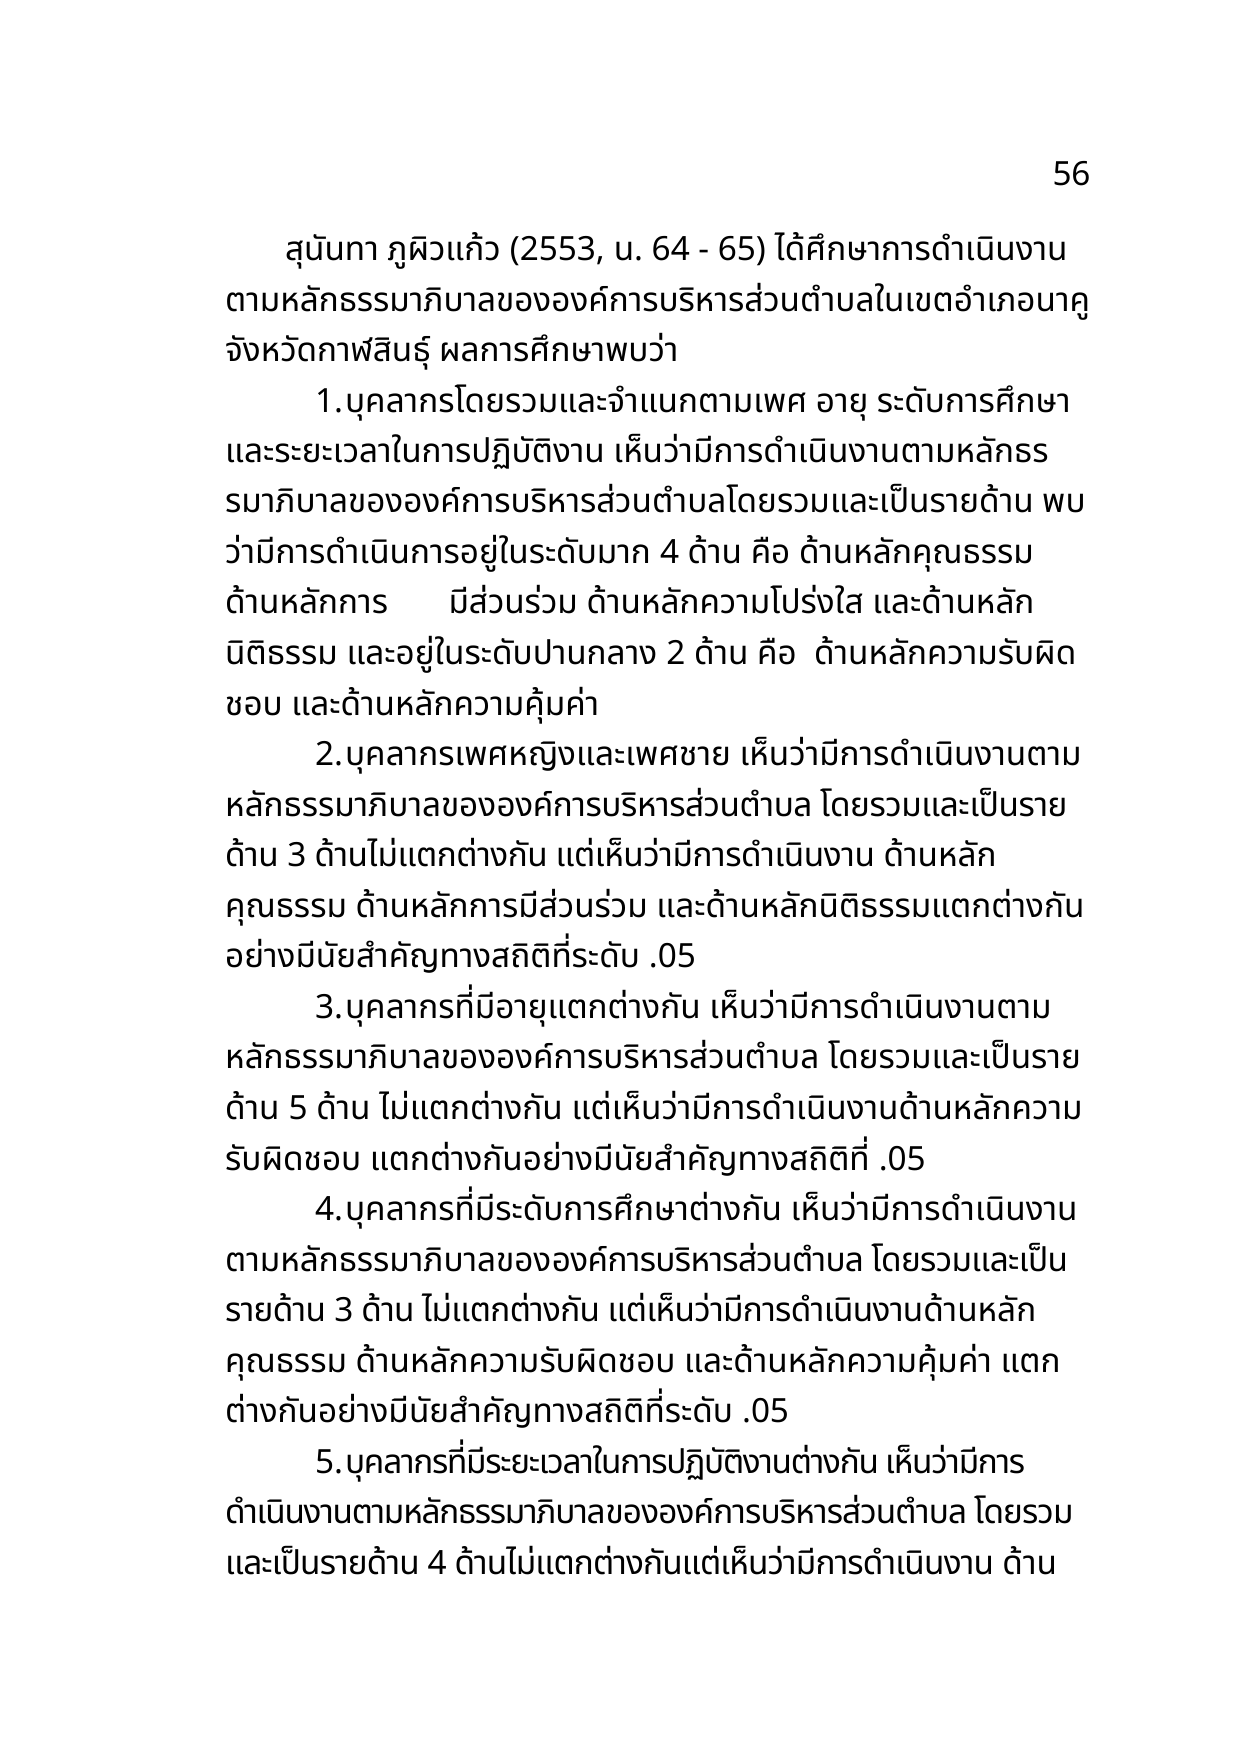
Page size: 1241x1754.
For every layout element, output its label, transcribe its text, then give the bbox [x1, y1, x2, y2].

text 3. บุคลากรที่มีอายุแตกต่างกัน เห็นว่ามีการดำเนินงานตามหลักธรรมาภิบาลขององค์การบริหารส่วนตำบล โดยรวมและเป็นรายด้าน 5 ด้าน ไม่แตกต่างกัน แต่เห็นว่ามีการดำเนินงานด้านหลักความรับผิดชอบ แตกต่างกันอย่างมีนัยสำคัญทางสถิติที่ .05 [225, 983, 1090, 1185]
text 1. บุคลากรโดยรวมและจำแนกตามเพศ อายุ ระดับการศึกษา และระยะเวลาในการปฏิบัติงาน เห็นว่ามีการดำเนินงานตามหลักธรรมาภิบาลขององค์การบริหารส่วนตำบลโดยรวมและเป็นรายด้าน พบว่ามีการดำเนินการอยู่ในระดับมาก 4 ด้าน คือ ด้านหลักคุณธรรม ด้านหลักการ มีส่วนร่วม ด้านหลักความโปร่งใส และด้านหลักนิติธรรม และอยู่ในระดับปานกลาง 2 ด้าน คือ ด้านหลักความรับผิดชอบ และด้านหลักความคุ้มค่า [225, 376, 1090, 730]
text สุนันทา ภูผิวแก้ว (2553, น. 64 - 65) ได้ศึกษาการดำเนินงานตามหลักธรรมาภิบาลขององค์การบริหารส่วนตำบลในเขตอำเภอนาคู จังหวัดกาฬสินธุ์ ผลการศึกษาพบว่า [225, 225, 1090, 376]
text 4. บุคลากรที่มีระดับการศึกษาต่างกัน เห็นว่ามีการดำเนินงานตามหลักธรรมาภิบาลขององค์การบริหารส่วนตำบล โดยรวมและเป็นรายด้าน 3 ด้าน ไม่แตกต่างกัน แต่เห็นว่ามีการดำเนินงานด้านหลักคุณธรรม ด้านหลักความรับผิดชอบ และด้านหลักความคุ้มค่า แตกต่างกันอย่างมีนัยสำคัญทางสถิติที่ระดับ .05 [225, 1185, 1090, 1438]
text 2. บุคลากรเพศหญิงและเพศชาย เห็นว่ามีการดำเนินงานตามหลักธรรมาภิบาลขององค์การบริหารส่วนตำบล โดยรวมและเป็นรายด้าน 3 ด้านไม่แตกต่างกัน แต่เห็นว่ามีการดำเนินงาน ด้านหลักคุณธรรม ด้านหลักการมีส่วนร่วม และด้านหลักนิติธรรมแตกต่างกันอย่างมีนัยสำคัญทางสถิติที่ระดับ .05 [225, 730, 1090, 983]
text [225, 1438, 1090, 1589]
